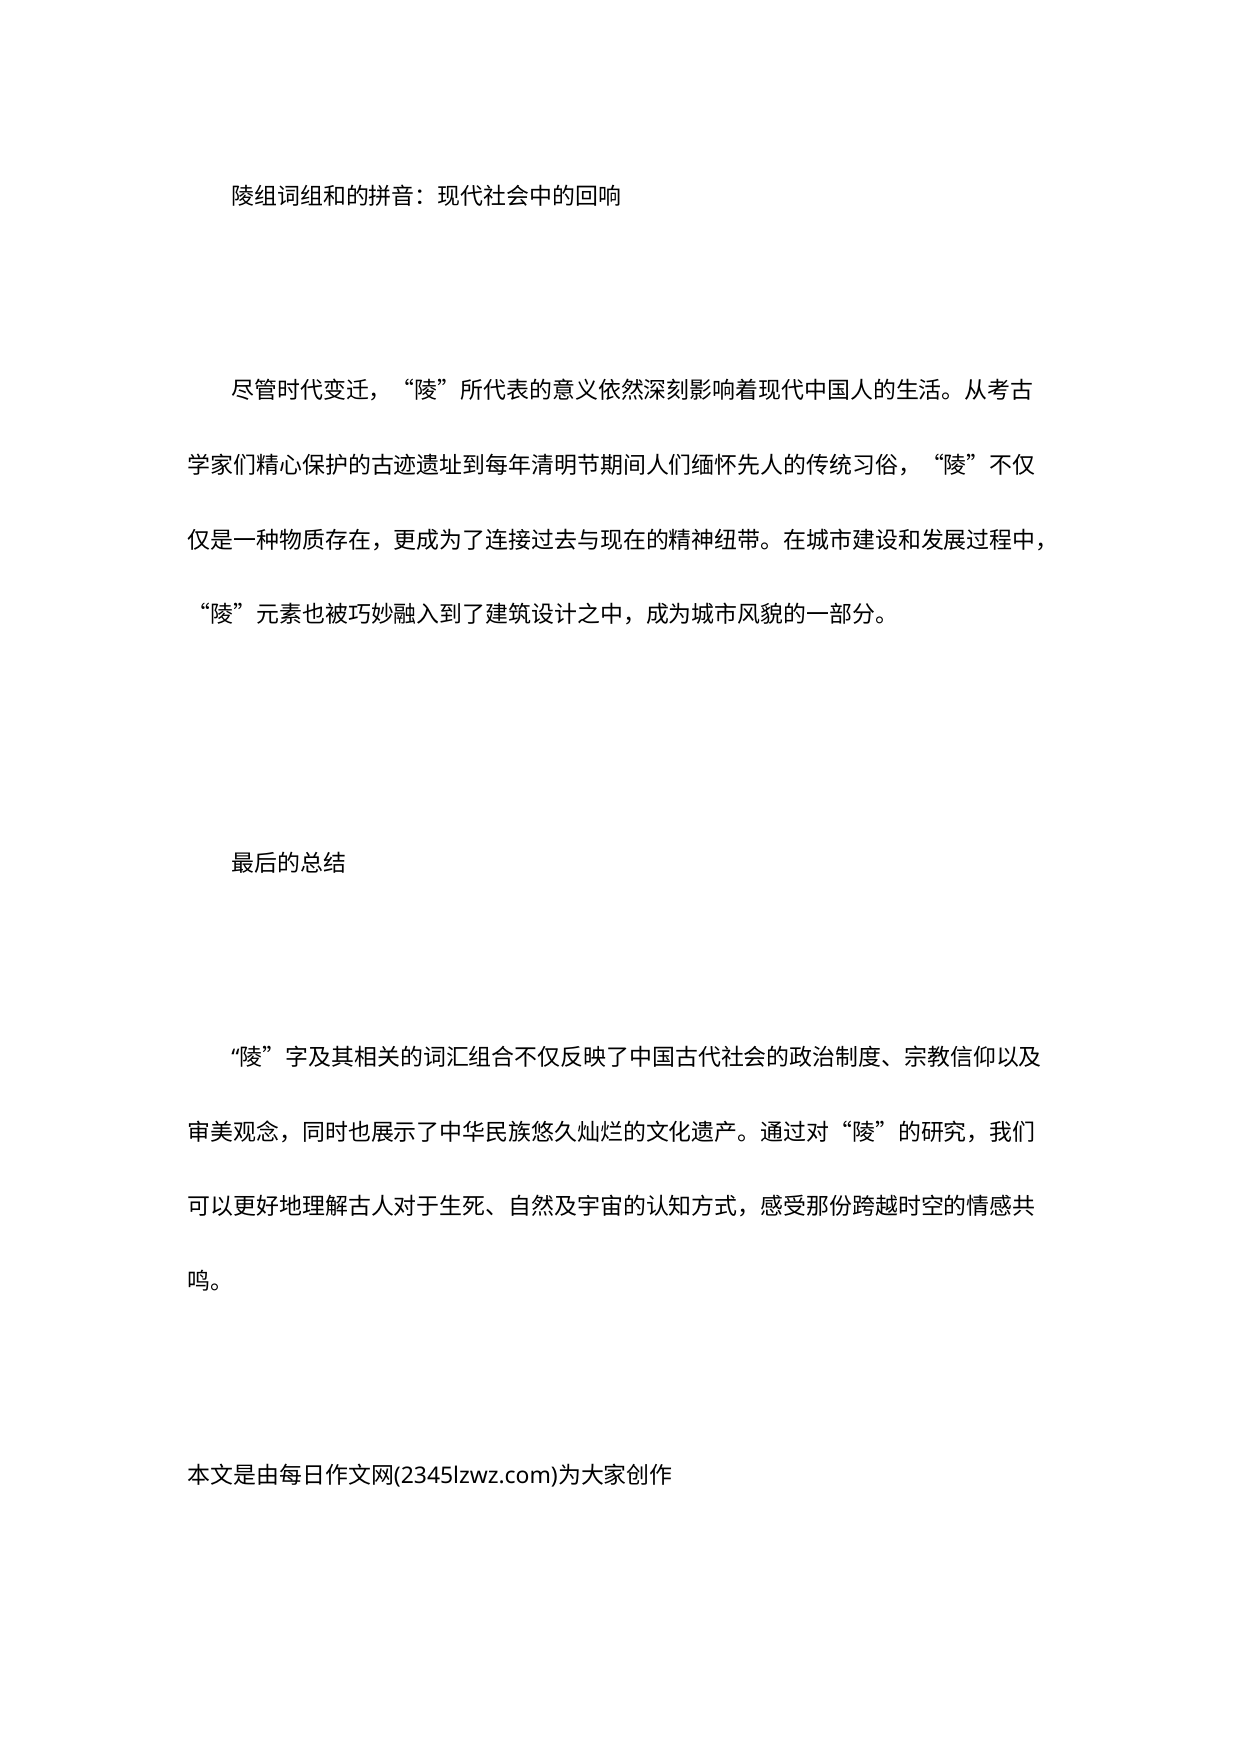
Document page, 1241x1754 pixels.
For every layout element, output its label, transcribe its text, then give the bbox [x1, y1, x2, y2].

text “陵”字及其相关的词汇组合不仅反映了中国古代社会的政治制度、宗教信仰以及审美观念，同时也展示了中华民族悠久灿烂的文化遗产。通过对“陵”的研究，我们可以更好地理解古人对于生死、自然及宇宙的认知方式，感受那份跨越时空的情感共鸣。 [187, 1023, 1053, 1312]
text 尽管时代变迁，“陵”所代表的意义依然深刻影响着现代中国人的生活。从考古学家们精心保护的古迹遗址到每年清明节期间人们缅怀先人的传统习俗，“陵”不仅仅是一种物质存在，更成为了连接过去与现在的精神纽带。在城市建设和发展过程中，“陵”元素也被巧妙融入到了建筑设计之中，成为城市风貌的一部分。 [187, 356, 1053, 645]
text 陵组词组和的拼音：现代社会中的回响 [187, 162, 1053, 227]
text 最后的总结 [187, 828, 1053, 893]
text 本文是由每日作文网(2345lzwz.com)为大家创作 [187, 1441, 1053, 1506]
